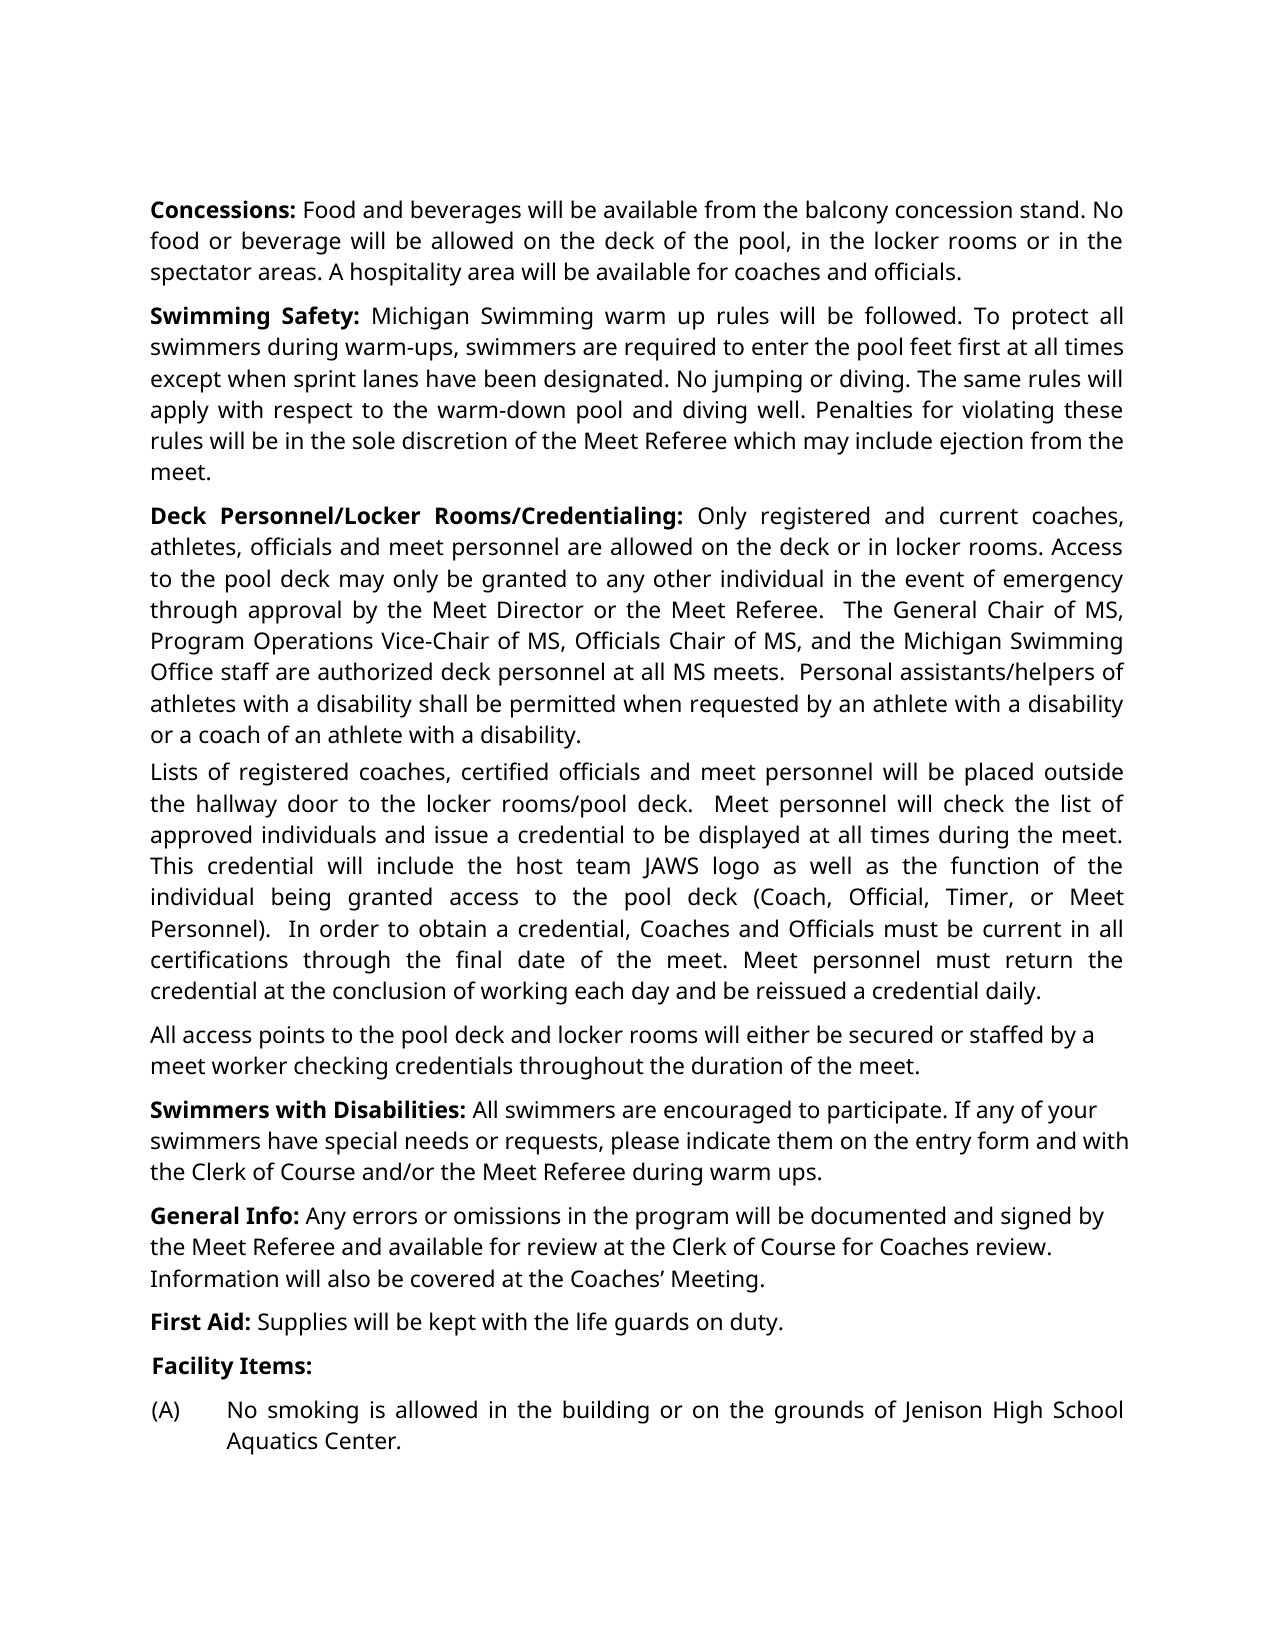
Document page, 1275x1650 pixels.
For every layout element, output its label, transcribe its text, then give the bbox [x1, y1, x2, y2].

text Concessions: Food and beverages will be available from the balcony concession stand. No food or beverage will be allowed on the deck of the pool, in the locker rooms or in the spectator areas. A hospitality area will be available for coaches and officials. [150, 194, 1125, 287]
text General Info: Any errors or omissions in the program will be documented and signed by the Meet Referee and available for review at the Clerk of Course for Coaches review. Information will also be covered at the Coaches’ Meeting. [150, 1200, 1136, 1294]
text Deck Personnel/Locker Rooms/Credentialing: Only registered and current coaches, athletes, officials and meet personnel are allowed on the deck or in locker rooms. Access to the pool deck may only be granted to any other individual in the event of emergency through approval by the Meet Director or the Meet Referee. The General Chair of MS, Program Operations Vice-Chair of MS, Officials Chair of MS, and the Michigan Swimming Office staff are authorized deck personnel at all MS meets. Personal assistants/helpers of athletes with a disability shall be permitted when requested by an athlete with a disability or a coach of an athlete with a disability. [150, 500, 1125, 750]
text Facility Items: [151, 1350, 1125, 1381]
text Swimming Safety: Michigan Swimming warm up rules will be followed. To protect all swimmers during warm-ups, swimmers are required to enter the pool feet first at all times except when sprint lanes have been designated. No jumping or diving. The same rules will apply with respect to the warm-down pool and diving well. Penalties for violating these rules will be in the sole discretion of the Meet Referee which may include ejection from the meet. [150, 300, 1125, 487]
text First Aid: Supplies will be kept with the life guards on duty. [150, 1306, 1136, 1337]
text Lists of registered coaches, certified officials and meet personnel will be placed outside the hallway door to the locker rooms/pool deck. Meet personnel will check the list of approved individuals and issue a credential to be displayed at all times during the meet. This credential will include the host team JAWS logo as well as the function of the individual being granted access to the pool deck (Coach, Official, Timer, or Meet Personnel). In order to obtain a credential, Coaches and Officials must be current in all certifications through the final date of the meet. Meet personnel must return the credential at the conclusion of working each day and be reissued a credential daily. [150, 756, 1125, 1006]
text (A) No smoking is allowed in the building or on the grounds of Jenison High School Aquatics Center. [151, 1394, 1125, 1456]
text All access points to the pool deck and locker rooms will either be secured or staffed by a meet worker checking credentials throughout the duration of the meet. [150, 1019, 1136, 1081]
text Swimmers with Disabilities: All swimmers are encouraged to participate. If any of your swimmers have special needs or requests, please indicate them on the entry form and with the Clerk of Course and/or the Meet Referee during warm ups. [150, 1094, 1136, 1187]
